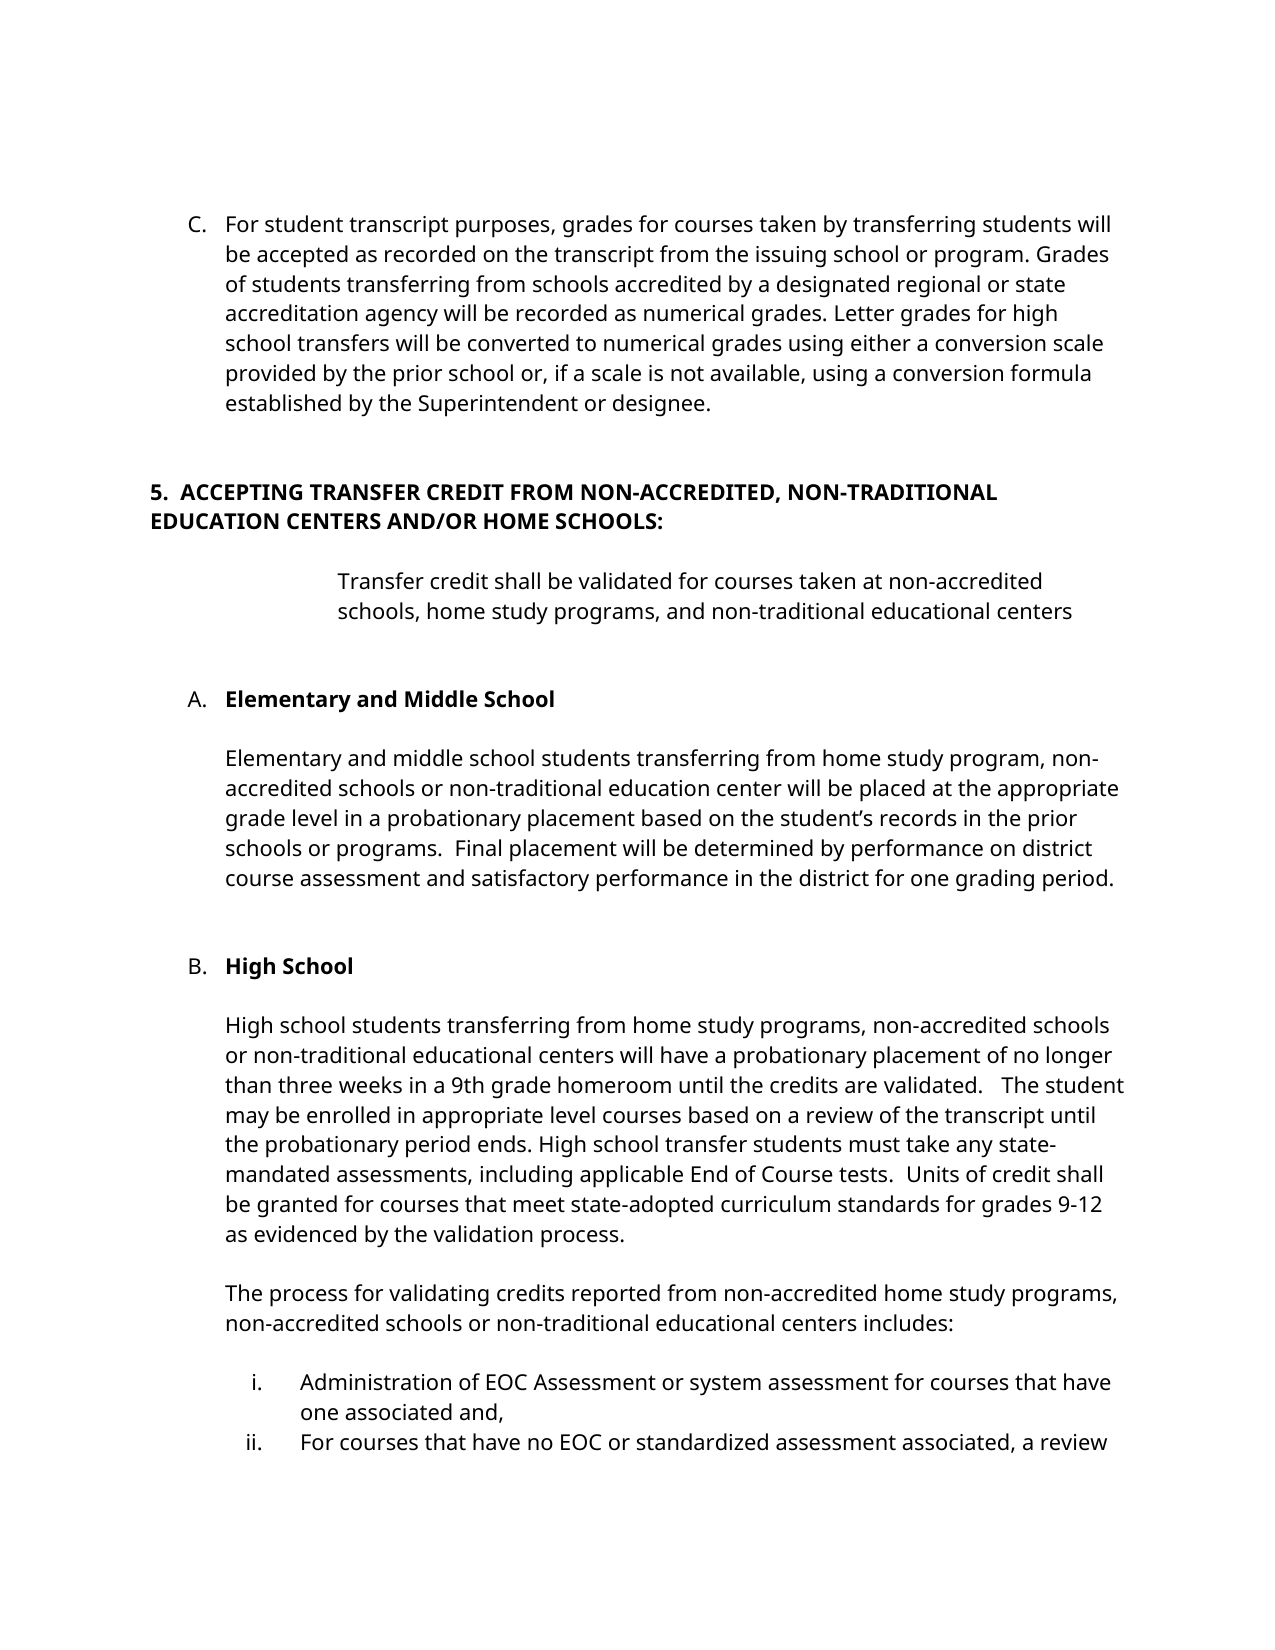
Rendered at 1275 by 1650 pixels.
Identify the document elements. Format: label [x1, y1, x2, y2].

table_header [150, 150, 1125, 1456]
